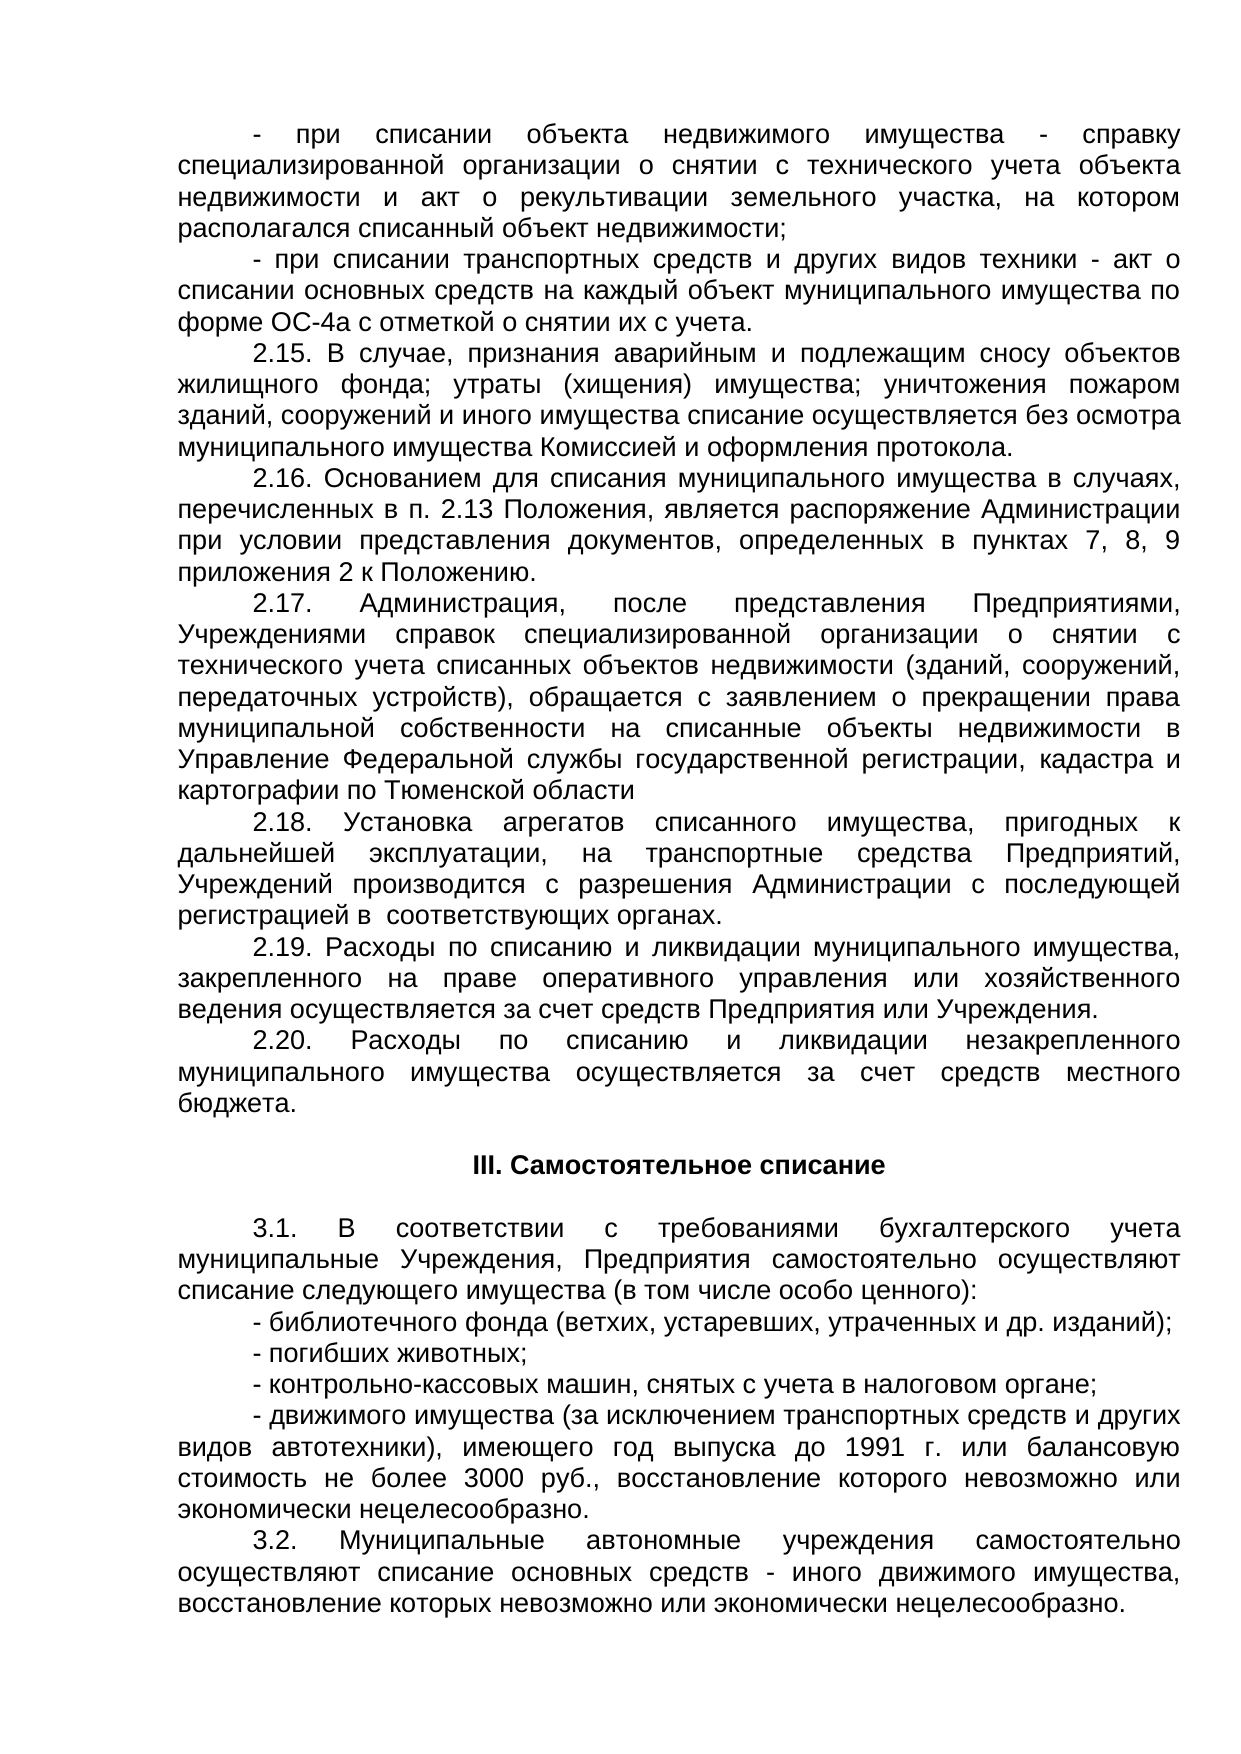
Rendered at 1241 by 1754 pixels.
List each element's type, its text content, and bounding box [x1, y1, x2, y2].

text - при списании транспортных средств и других видов техники - акт о списании основных средств на каждый объект муниципального имущества по форме ОС-4а с отметкой о снятии их с учета. [177, 243, 1181, 337]
text 2.17. Администрация, после представления Предприятиями, Учреждениями справок специализированной организации о снятии с технического учета списанных объектов недвижимости (зданий, сооружений, передаточных устройств), обращается с заявлением о прекращении права муниципальной собственности на списанные объекты недвижимости в Управление Федеральной службы государственной регистрации, кадастра и картографии по Тюменской области [177, 587, 1181, 806]
text - библиотечного фонда (ветхих, устаревших, утраченных и др. изданий); [177, 1306, 1181, 1337]
text - движимого имущества (за исключением транспортных средств и других видов автотехники), имеющего год выпуска до . или балансовую стоимость не более 3000 руб., восстановление которого невозможно или экономически нецелесообразно. [177, 1399, 1181, 1524]
text - при списании объекта недвижимого имущества - справку специализированной организации о снятии с технического учета объекта недвижимости и акт о рекультивации земельного участка, на котором располагался списанный объект недвижимости; [177, 118, 1181, 243]
text 3.2. Муниципальные автономные учреждения самостоятельно осуществляют списание основных средств - иного движимого имущества, восстановление которых невозможно или экономически нецелесообразно. [177, 1524, 1181, 1618]
text 2.20. Расходы по списанию и ликвидации незакрепленного муниципального имущества осуществляется за счет средств местного бюджета. [177, 1024, 1181, 1118]
text 2.16. Основанием для списания муниципального имущества в случаях, перечисленных в п. 2.13 Положения, является распоряжение Администрации при условии представления документов, определенных в пунктах 7, 8, 9 приложения 2 к Положению. [177, 462, 1181, 587]
text III. Самостоятельное списание [177, 1149, 1181, 1181]
text 3.1. В соответствии с требованиями бухгалтерского учета муниципальные Учреждения, Предприятия самостоятельно осуществляют списание следующего имущества (в том числе особо ценного): [177, 1212, 1181, 1306]
text - погибших животных; [177, 1337, 1181, 1368]
text 2.18. Установка агрегатов списанного имущества, пригодных к дальнейшей эксплуатации, на транспортные средства Предприятий, Учреждений производится с разрешения Администрации с последующей регистрацией в соответствующих органах. [177, 806, 1181, 931]
text 2.19. Расходы по списанию и ликвидации муниципального имущества, закрепленного на праве оперативного управления или хозяйственного ведения осуществляется за счет средств Предприятия или Учреждения. [177, 931, 1181, 1024]
text 2.15. В случае, признания аварийным и подлежащим сносу объектов жилищного фонда; утраты (хищения) имущества; уничтожения пожаром зданий, сооружений и иного имущества списание осуществляется без осмотра муниципального имущества Комиссией и оформления протокола. [177, 337, 1181, 462]
text - контрольно-кассовых машин, снятых с учета в налоговом органе; [177, 1368, 1181, 1399]
